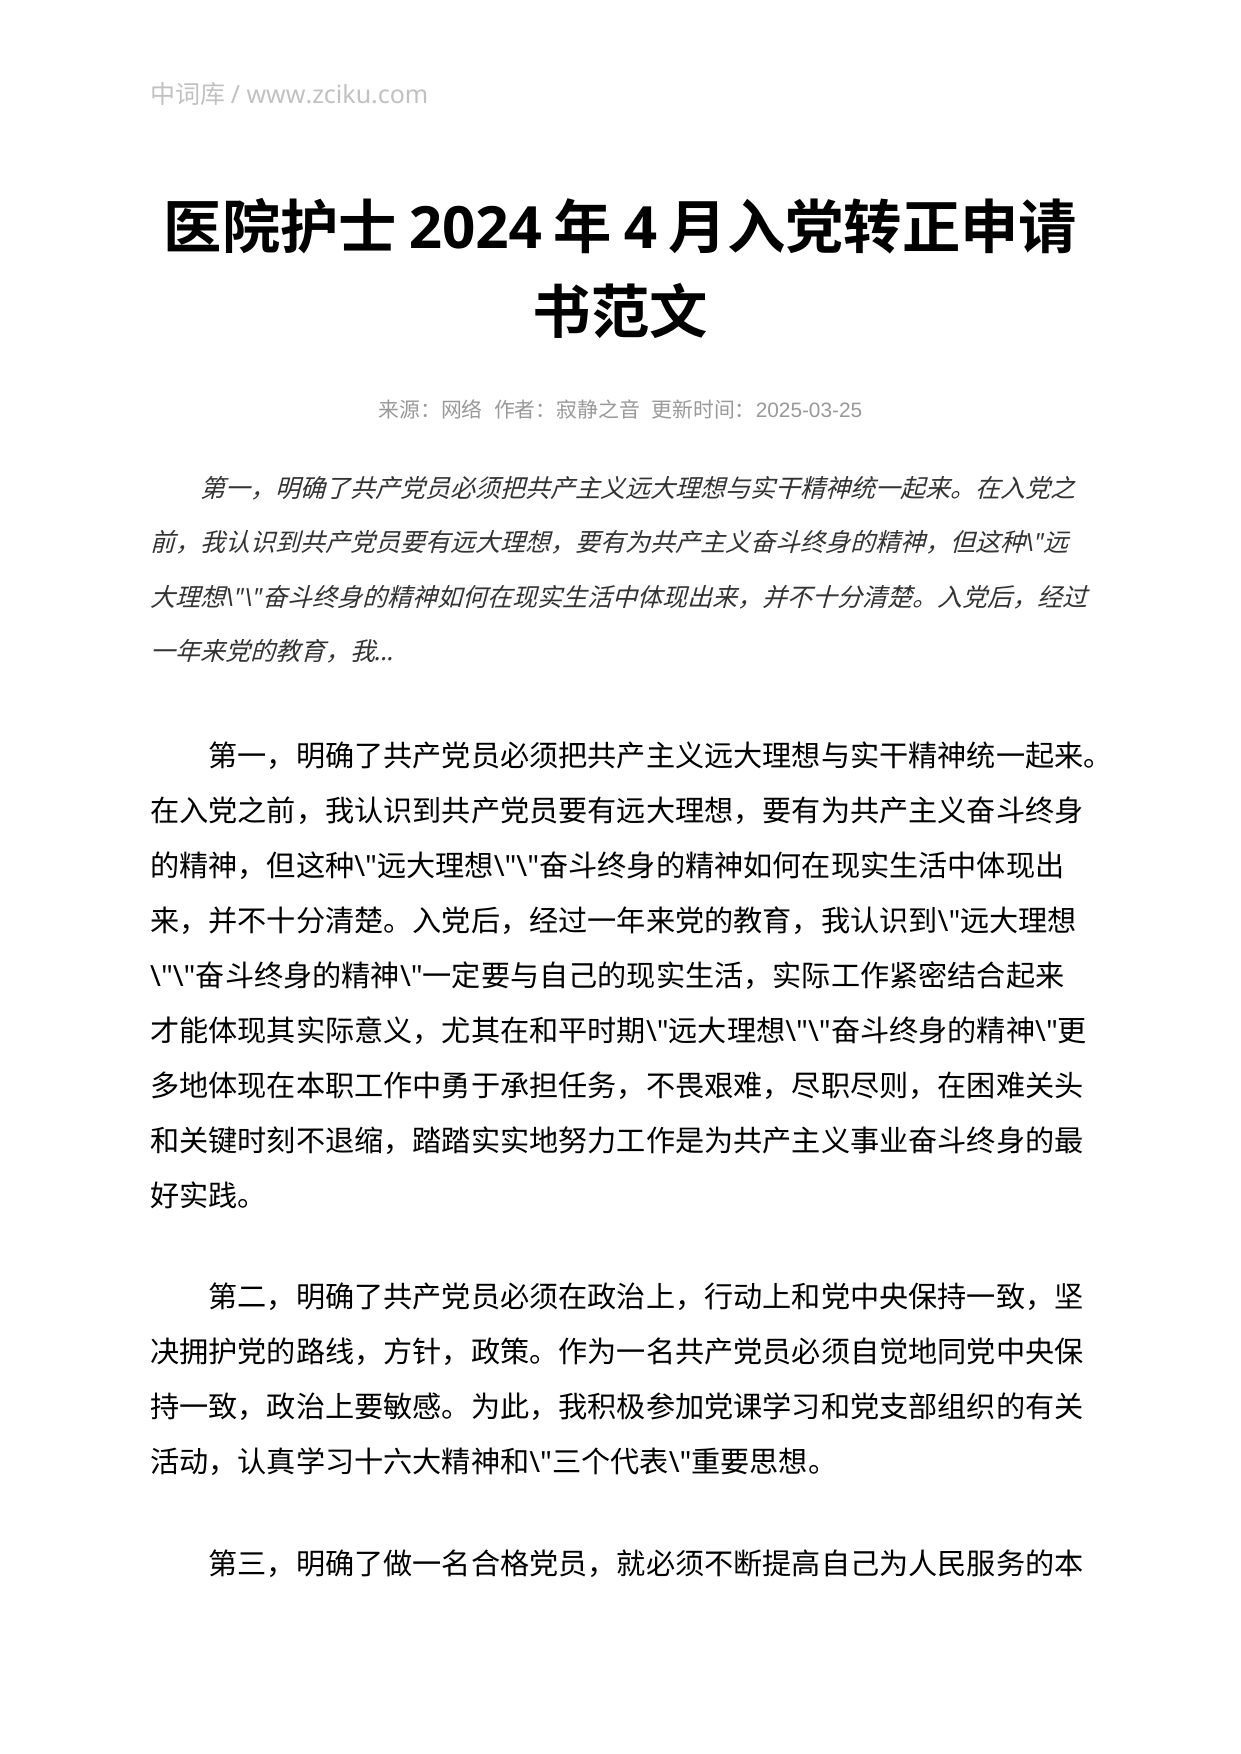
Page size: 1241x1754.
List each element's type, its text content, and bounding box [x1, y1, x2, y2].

text 来源：网络 作者：寂静之音 更新时间：2025-03-25 [150, 397, 1090, 421]
text 第二，明确了共产党员必须在政治上，行动上和党中央保持一致，坚决拥护党的路线，方针，政策。作为一名共产党员必须自觉地同党中央保持一致，政治上要敏感。为此，我积极参加党课学习和党支部组织的有关活动，认真学习十六大精神和\"三个代表\"重要思想。 [150, 1274, 1090, 1481]
subtitle 医院护士2024年4月入党转正申请书范文 [150, 181, 1090, 351]
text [150, 1541, 1090, 1583]
text 第一，明确了共产党员必须把共产主义远大理想与实干精神统一起来。在入党之前，我认识到共产党员要有远大理想，要有为共产主义奋斗终身的精神，但这种\"远大理想\"\"奋斗终身的精神如何在现实生活中体现出来，并不十分清楚。入党后，经过一年来党的教育，我认识到\"远大理想\"\"奋斗终身的精神\"一定要与自己的现实生活，实际工作紧密结合起来才能体现其实际意义，尤其在和平时期\"远大理想\"\"奋斗终身的精神\"更多地体现在本职工作中勇于承担任务，不畏艰难，尽职尽则，在困难关头和关键时刻不退缩，踏踏实实地努力工作是为共产主义事业奋斗终身的最好实践。 [150, 733, 1090, 1214]
text 第一，明确了共产党员必须把共产主义远大理想与实干精神统一起来。在入党之前，我认识到共产党员要有远大理想，要有为共产主义奋斗终身的精神，但这种\"远大理想\"\"奋斗终身的精神如何在现实生活中体现出来，并不十分清楚。入党后，经过一年来党的教育，我... [150, 468, 1090, 668]
